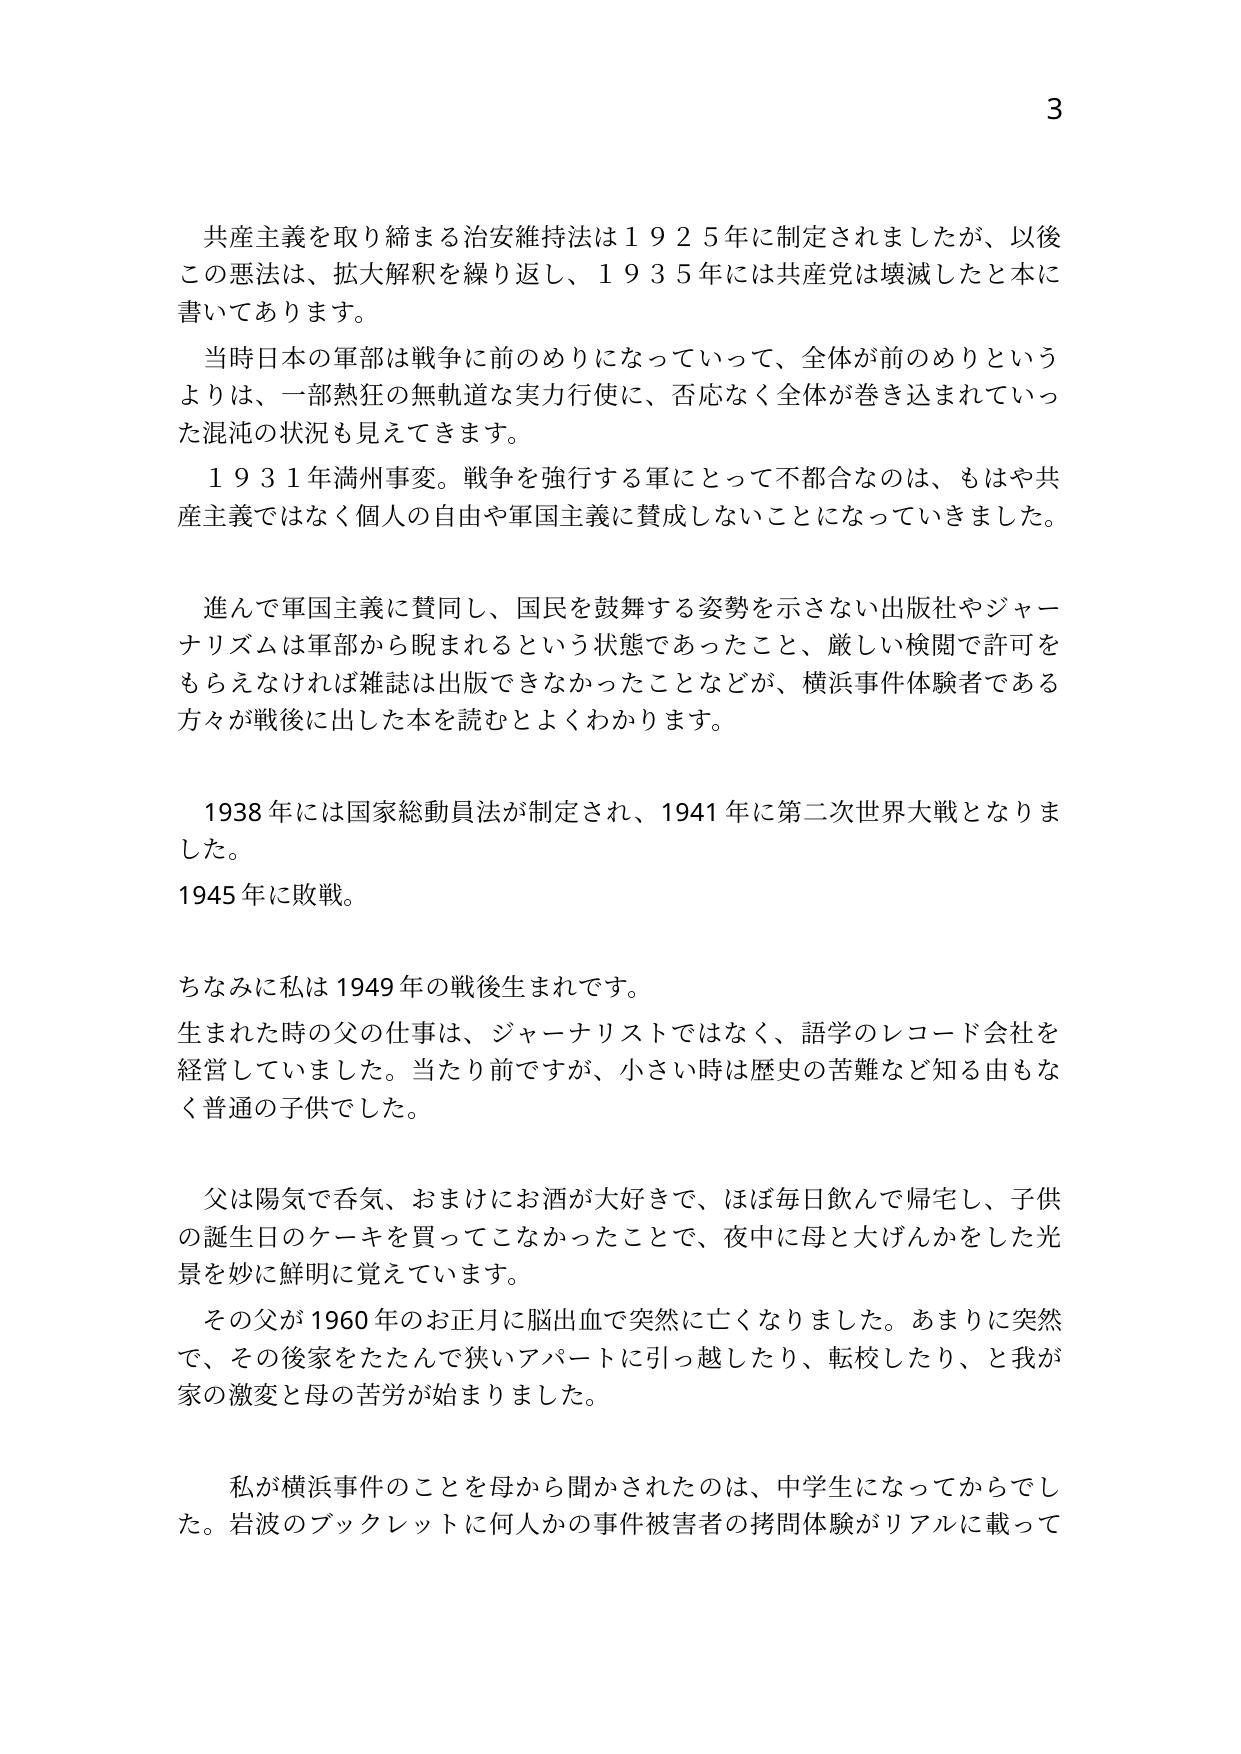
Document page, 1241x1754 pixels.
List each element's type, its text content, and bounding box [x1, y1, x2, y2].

text その父が1960年のお正月に脳出血で突然に亡くなりました。あまりに突然で、その後家をたたんで狭いアパートに引っ越したり、転校したり、と我が家の激変と母の苦労が始まりました。 [177, 1300, 1063, 1413]
text 1938年には国家総動員法が制定され、1941年に第二次世界大戦となりました。 [177, 792, 1063, 867]
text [177, 1467, 1063, 1542]
text 共産主義を取り締まる治安維持法は１９２５年に制定されましたが、以後この悪法は、拡大解釈を繰り返し、１９３５年には共産党は壊滅したと本に書いてあります。 [177, 217, 1063, 329]
text ちなみに私は1949年の戦後生まれです。 [177, 967, 1063, 1004]
text 当時日本の軍部は戦争に前のめりになっていって、全体が前のめりというよりは、一部熱狂の無軌道な実力行使に、否応なく全体が巻き込まれていった混沌の状況も見えてきます。 [177, 338, 1063, 450]
text 進んで軍国主義に賛同し、国民を鼓舞する姿勢を示さない出版社やジャーナリズムは軍部から睨まれるという状態であったこと、厳しい検閲で許可をもらえなければ雑誌は出版できなかったことなどが、横浜事件体験者である方々が戦後に出した本を読むとよくわかります。 [177, 588, 1063, 738]
text １９３１年満州事変。戦争を強行する軍にとって不都合なのは、もはや共産主義ではなく個人の自由や軍国主義に賛成しないことになっていきました。 [177, 458, 1063, 533]
text 父は陽気で呑気、おまけにお酒が大好きで、ほぼ毎日飲んで帰宅し、子供の誕生日のケーキを買ってこなかったことで、夜中に母と大げんかをした光景を妙に鮮明に覚えています。 [177, 1179, 1063, 1292]
text 生まれた時の父の仕事は、ジャーナリストではなく、語学のレコード会社を経営していました。当たり前ですが、小さい時は歴史の苦難など知る由もなく普通の子供でした。 [177, 1013, 1063, 1125]
text 1945年に敗戦。 [177, 875, 1063, 913]
